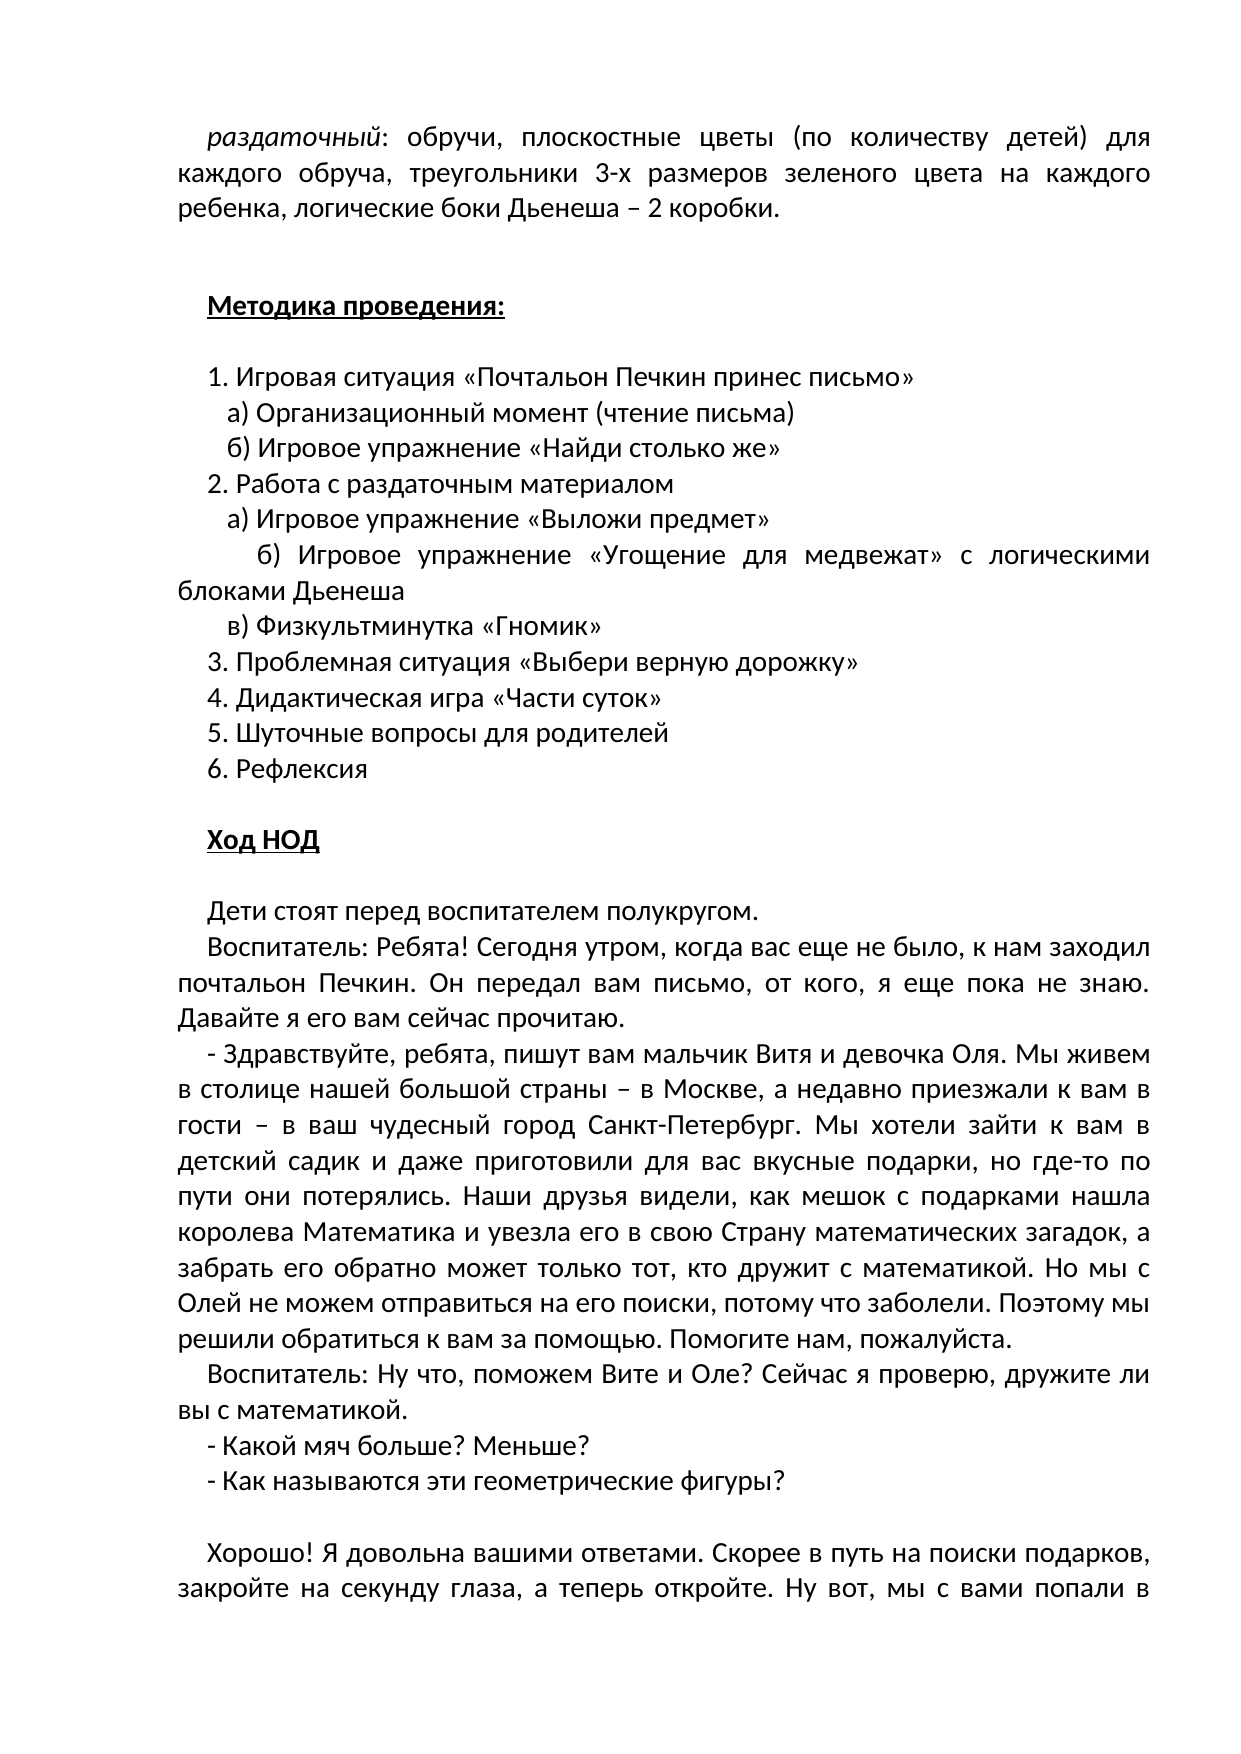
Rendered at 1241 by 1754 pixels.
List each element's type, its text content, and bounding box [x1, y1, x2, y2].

text 1. Игровая ситуация «Почтальон Печкин принес письмо» [177, 358, 1152, 394]
text - Какой мяч больше? Меньше? [177, 1427, 1152, 1462]
text - Здравствуйте, ребята, пишут вам мальчик Витя и девочка Оля. Мы живем в столице нашей большой страны – в Москве, а недавно приезжали к вам в гости – в ваш чудесный город Санкт-Петербург. Мы хотели зайти к вам в детский садик и даже приготовили для вас вкусные подарки, но где-то по пути они потерялись. Наши друзья видели, как мешок с подарками нашла королева Математика и увезла его в свою Страну математических загадок, а забрать его обратно может только тот, кто дружит с математикой. Но мы с Олей не можем отправиться на его поиски, потому что заболели. Поэтому мы решили обратиться к вам за помощью. Помогите нам, пожалуйста. [177, 1035, 1152, 1356]
text Методика проведения: [177, 287, 1152, 322]
text б) Игровое упражнение «Найди столько же» [177, 429, 1152, 465]
text а) Организационный момент (чтение письма) [177, 394, 1152, 429]
text Дети стоят перед воспитателем полукругом. [177, 892, 1152, 928]
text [177, 1534, 1152, 1605]
text 3. Проблемная ситуация «Выбери верную дорожку» [177, 643, 1152, 679]
text Ход НОД [177, 821, 1152, 857]
text Воспитатель: Ребята! Сегодня утром, когда вас еще не было, к нам заходил почтальон Печкин. Он передал вам письмо, от кого, я еще пока не знаю. Давайте я его вам сейчас прочитаю. [177, 928, 1152, 1035]
text в) Физкультминутка «Гномик» [177, 607, 1152, 643]
text б) Игровое упражнение «Угощение для медвежат» с логическими блоками Дьенеша [177, 536, 1152, 607]
text 5. Шуточные вопросы для родителей [177, 714, 1152, 750]
text раздаточный: обручи, плоскостные цветы (по количеству детей) для каждого обруча, треугольники 3-х размеров зеленого цвета на каждого ребенка, логические боки Дьенеша – 2 коробки. [177, 118, 1152, 225]
text 6. Рефлексия [177, 750, 1152, 786]
text 4. Дидактическая игра «Части суток» [177, 679, 1152, 714]
text 2. Работа с раздаточным материалом [177, 465, 1152, 501]
text Воспитатель: Ну что, поможем Вите и Оле? Сейчас я проверю, дружите ли вы с математикой. [177, 1356, 1152, 1427]
text а) Игровое упражнение «Выложи предмет» [177, 501, 1152, 536]
text - Как называются эти геометрические фигуры? [177, 1462, 1152, 1498]
